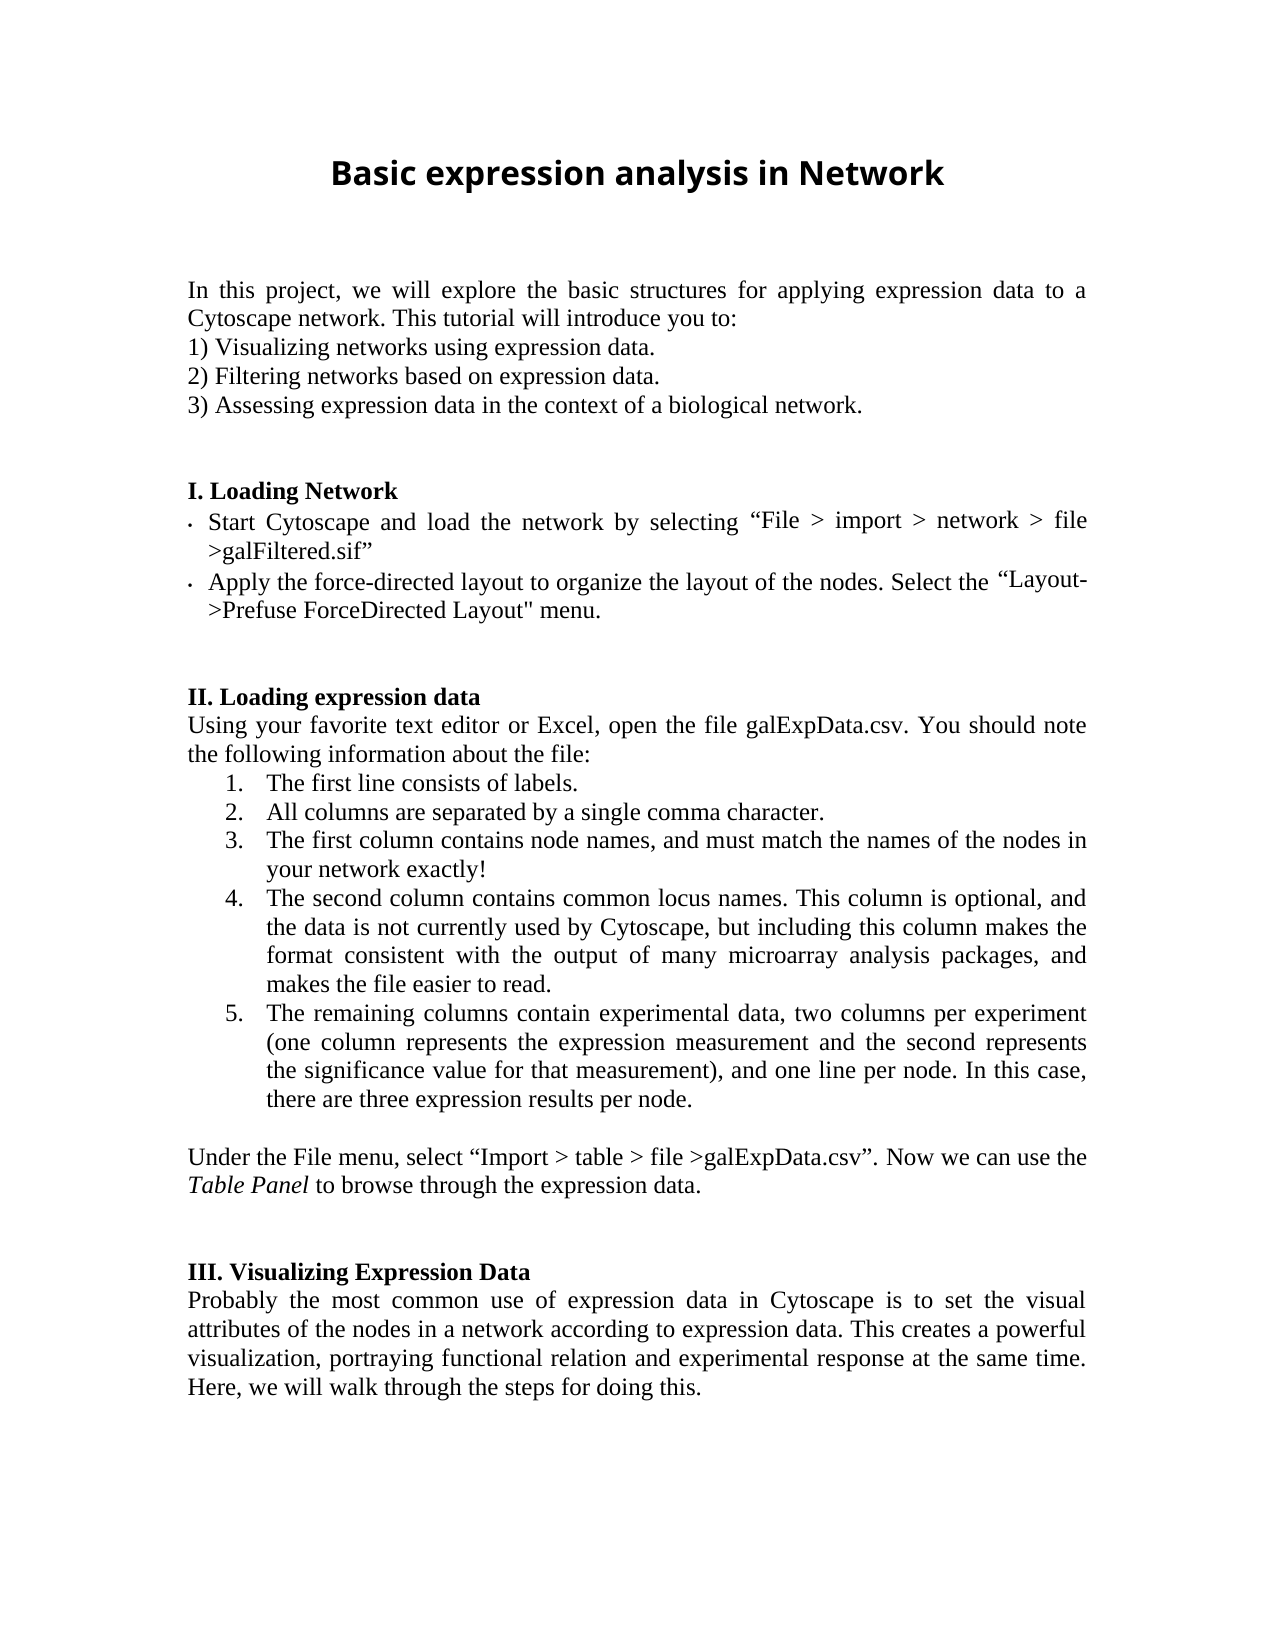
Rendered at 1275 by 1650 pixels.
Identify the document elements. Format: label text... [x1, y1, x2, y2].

list Apply the force-directed layout to organize the layout of the nodes. Select the “Layout->Prefuse ForceDirected Layout" menu. [187, 564, 1087, 624]
text Using your favorite text editor or Excel, open the file galExpData.csv. You should note the following information about the file: [187, 711, 1087, 768]
list The remaining columns contain experimental data, two columns per experiment (one column represents the expression measurement and the second represents the significance value for that measurement), and one line per node. In this case, there are three expression results per node. [225, 998, 1087, 1113]
text II. Loading expression data [187, 682, 1087, 711]
text 2) Filtering networks based on expression data. [187, 361, 1087, 390]
text I. Loading Network [187, 476, 1087, 505]
text Probably the most common use of expression data in Cytoscape is to set the visual attributes of the nodes in a network according to expression data. This creates a powerful visualization, portraying functional relation and experimental response at the same time. Here, we will walk through the steps for doing this. [187, 1286, 1087, 1401]
text 3) Assessing expression data in the context of a biological network. [187, 390, 1087, 418]
text Under the File menu, select “Import > table > file >galExpData.csv”. Now we can use the Table Panel to browse through the expression data. [187, 1142, 1087, 1199]
text In this project, we will explore the basic structures for applying expression data to a Cytoscape network. This tutorial will introduce you to: [187, 275, 1087, 332]
text 1) Visualizing networks using expression data. [187, 332, 1087, 361]
list The first line consists of labels. [225, 768, 1087, 797]
list All columns are separated by a single comma character. [225, 797, 1087, 826]
list The second column contains common locus names. This column is optional, and the data is not currently used by Cytoscape, but including this column makes the format consistent with the output of many microarray analysis packages, and makes the file easier to read. [225, 883, 1087, 998]
list The first column contains node names, and must match the names of the nodes in your network exactly! [225, 826, 1087, 883]
list Start Cytoscape and load the network by selecting “File > import > network > file >galFiltered.sif” [187, 505, 1087, 564]
text Basic expression analysis in Network [187, 150, 1087, 195]
text III. Visualizing Expression Data [187, 1257, 1087, 1286]
